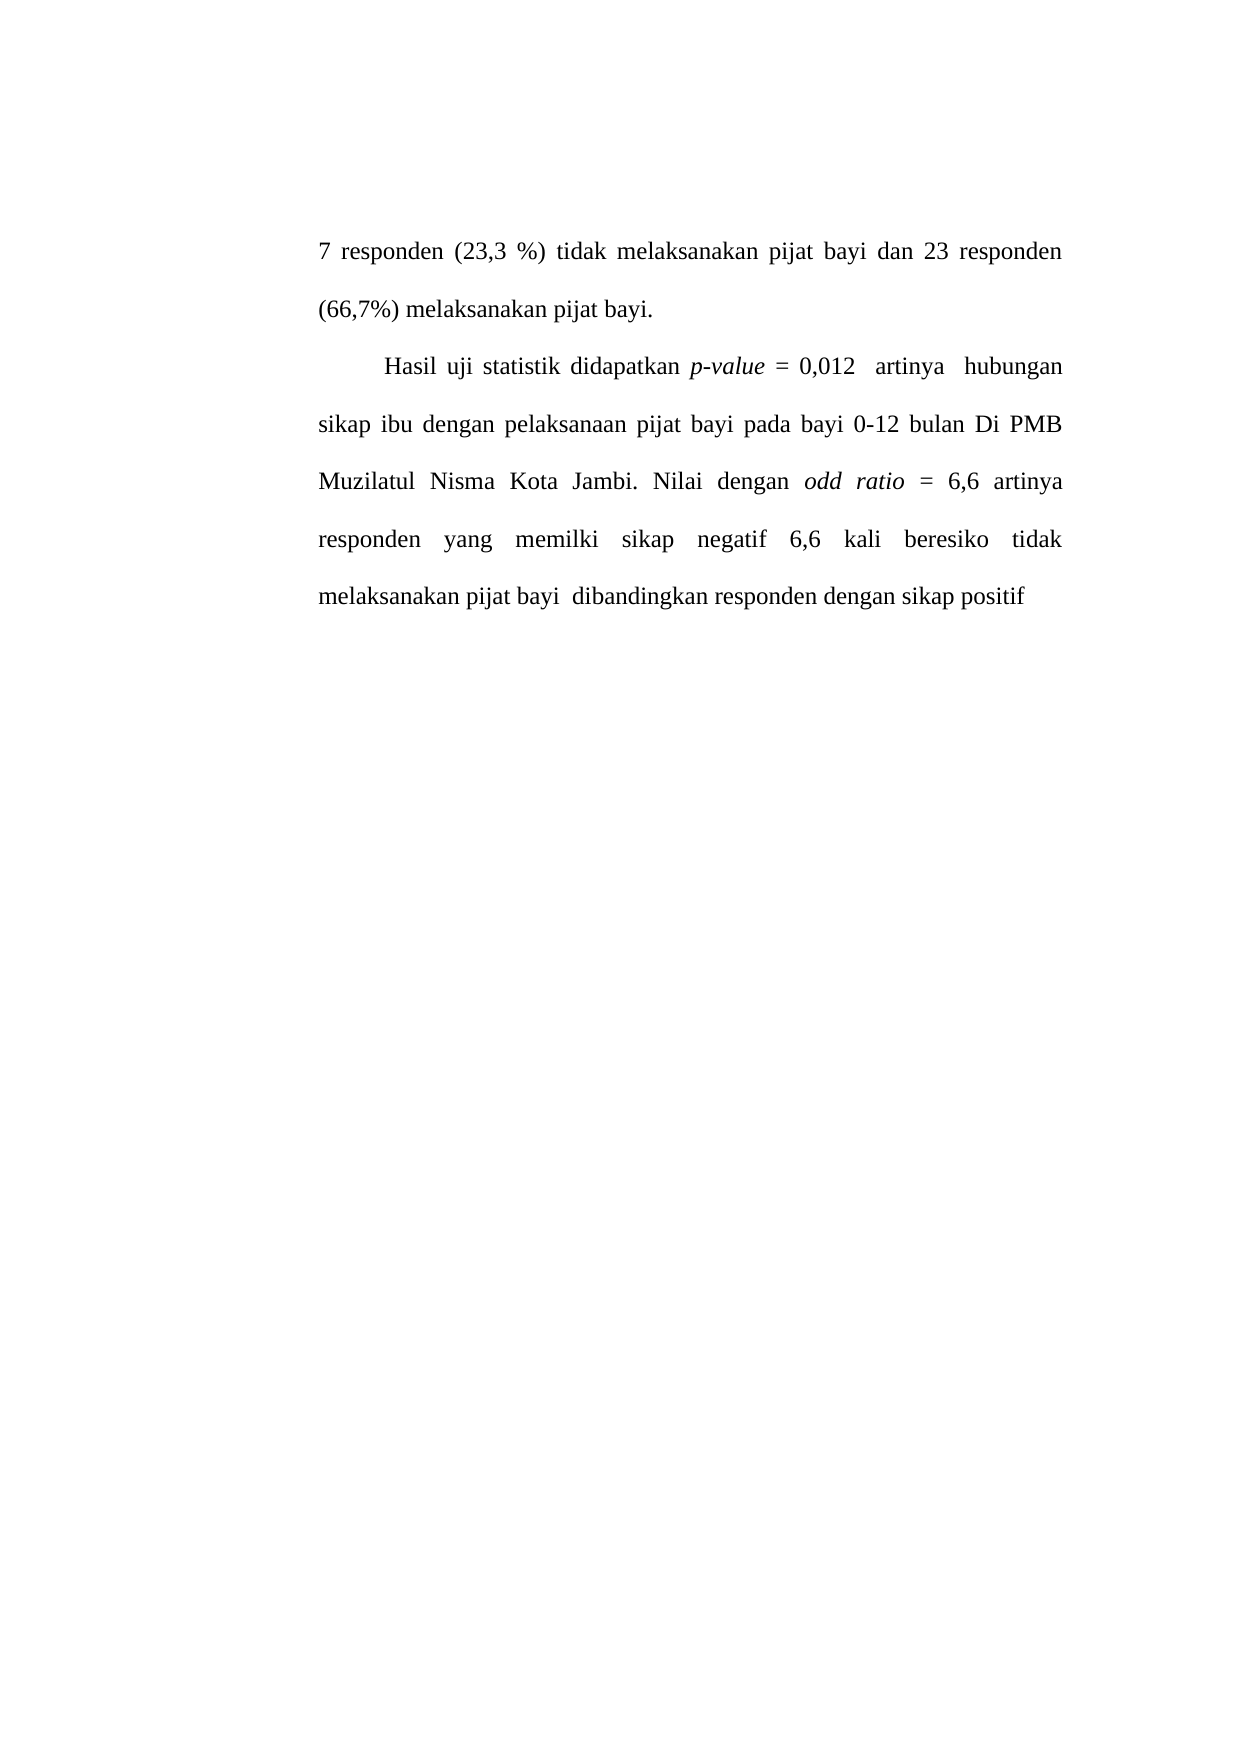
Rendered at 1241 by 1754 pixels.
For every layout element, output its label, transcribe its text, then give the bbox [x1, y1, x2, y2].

list Hasil uji statistik didapatkan p-value = 0,012 artinya hubungan sikap ibu dengan pelaksanaan pijat bayi pada bayi 0-12 bulan Di PMB Muzilatul Nisma Kota Jambi. Nilai dengan odd ratio = 6,6 artinya responden yang memilki sikap negatif 6,6 kali beresiko tidak melaksanakan pijat bayi dibandingkan responden dengan sikap positif [318, 351, 1063, 610]
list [318, 236, 1063, 322]
